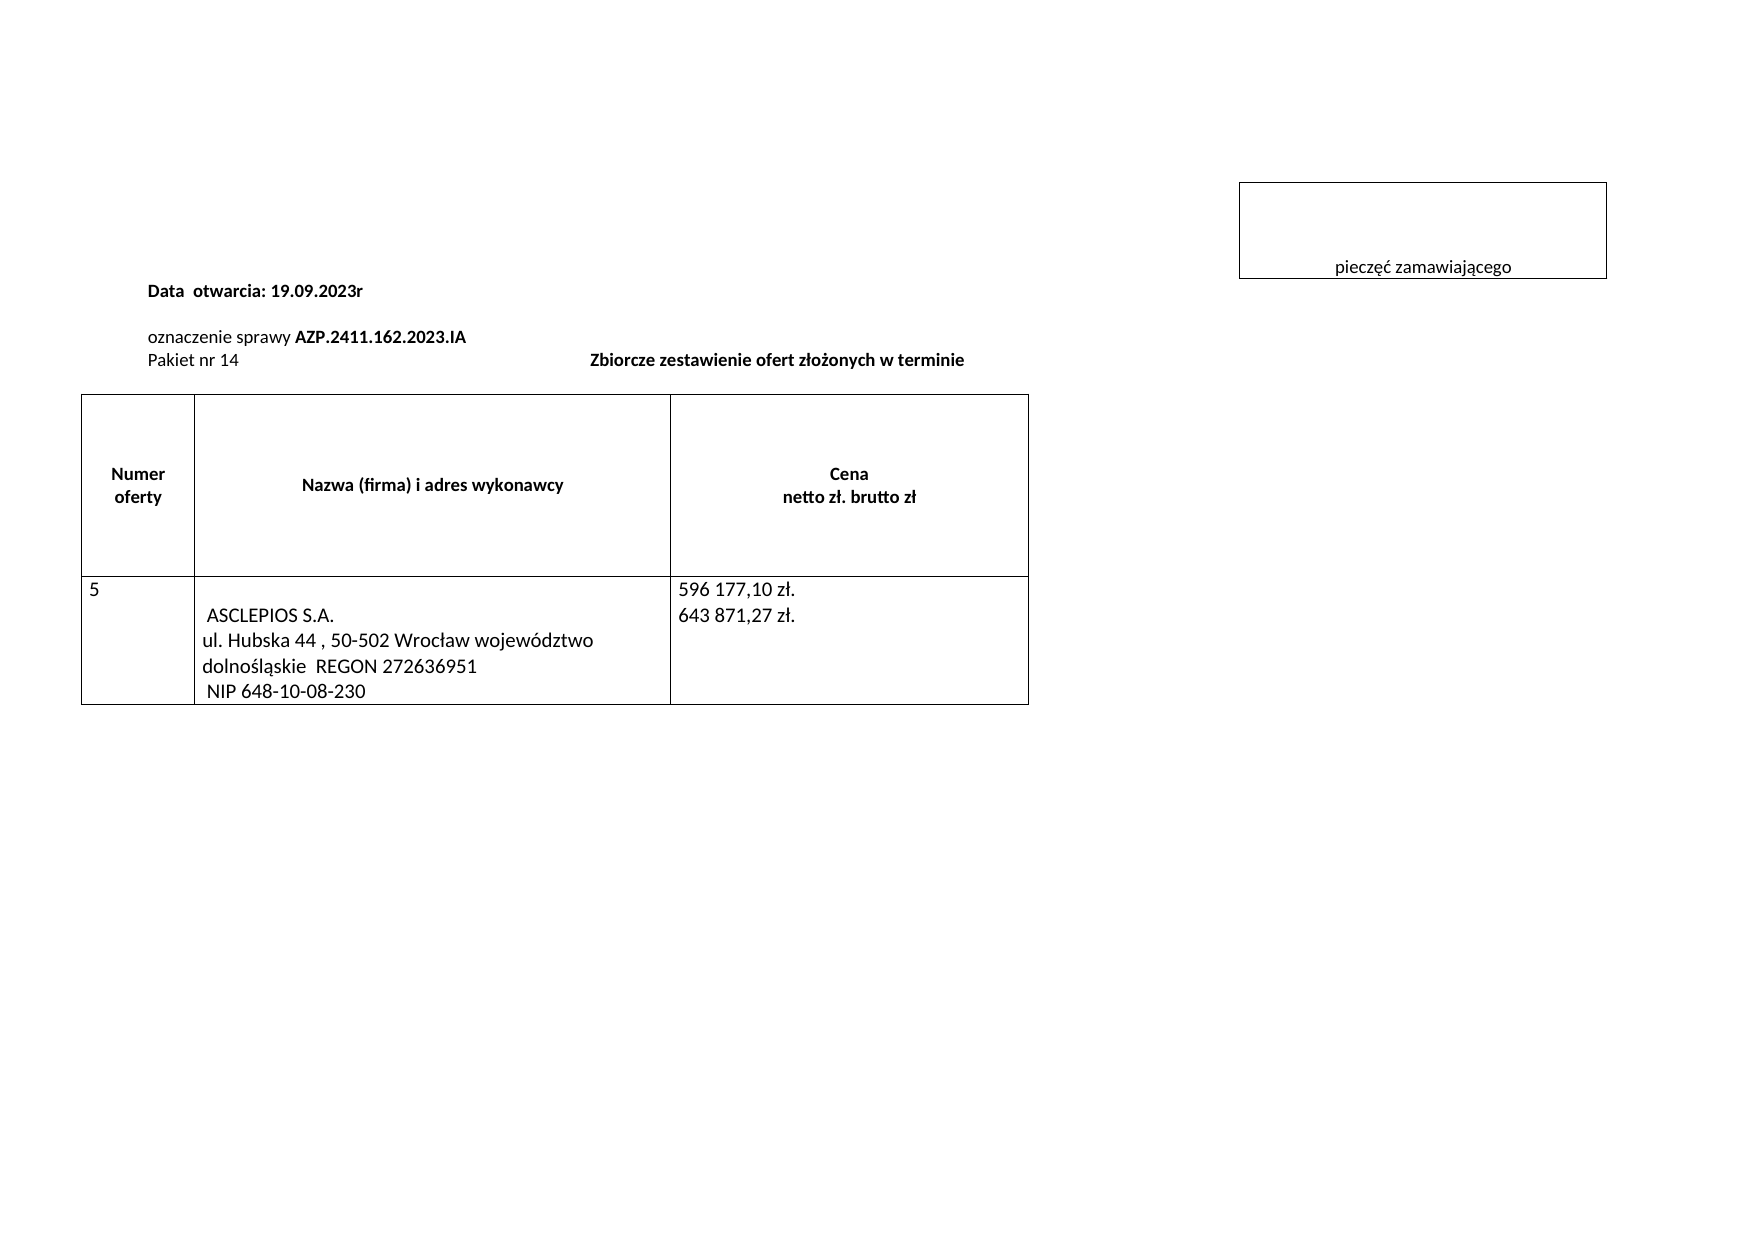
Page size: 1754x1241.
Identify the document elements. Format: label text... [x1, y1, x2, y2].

text pieczęć zamawiającego [1240, 252, 1606, 278]
table_header Cena netto zł. brutto zł [671, 395, 1028, 576]
table_cell 596 177,10 zł. 643 871,27 zł. [671, 577, 1028, 704]
table_cell 5 [82, 577, 194, 704]
table_header Nazwa (firma) i adres wykonawcy [195, 395, 670, 576]
text oznaczenie sprawy AZP.2411.162.2023.IA [148, 325, 1606, 348]
table_header Numer oferty [82, 395, 194, 576]
subtitle Data otwarcia: 19.09.2023r [148, 279, 1606, 302]
table_cell ASCLEPIOS S.A. ul. Hubska 44 , 50-502 Wrocław województwo dolnośląskie REGON 272636951 NIP 648-10-08-230 [195, 577, 670, 704]
text Pakiet nr 14 Zbiorcze zestawienie ofert złożonych w terminie [148, 348, 1606, 371]
